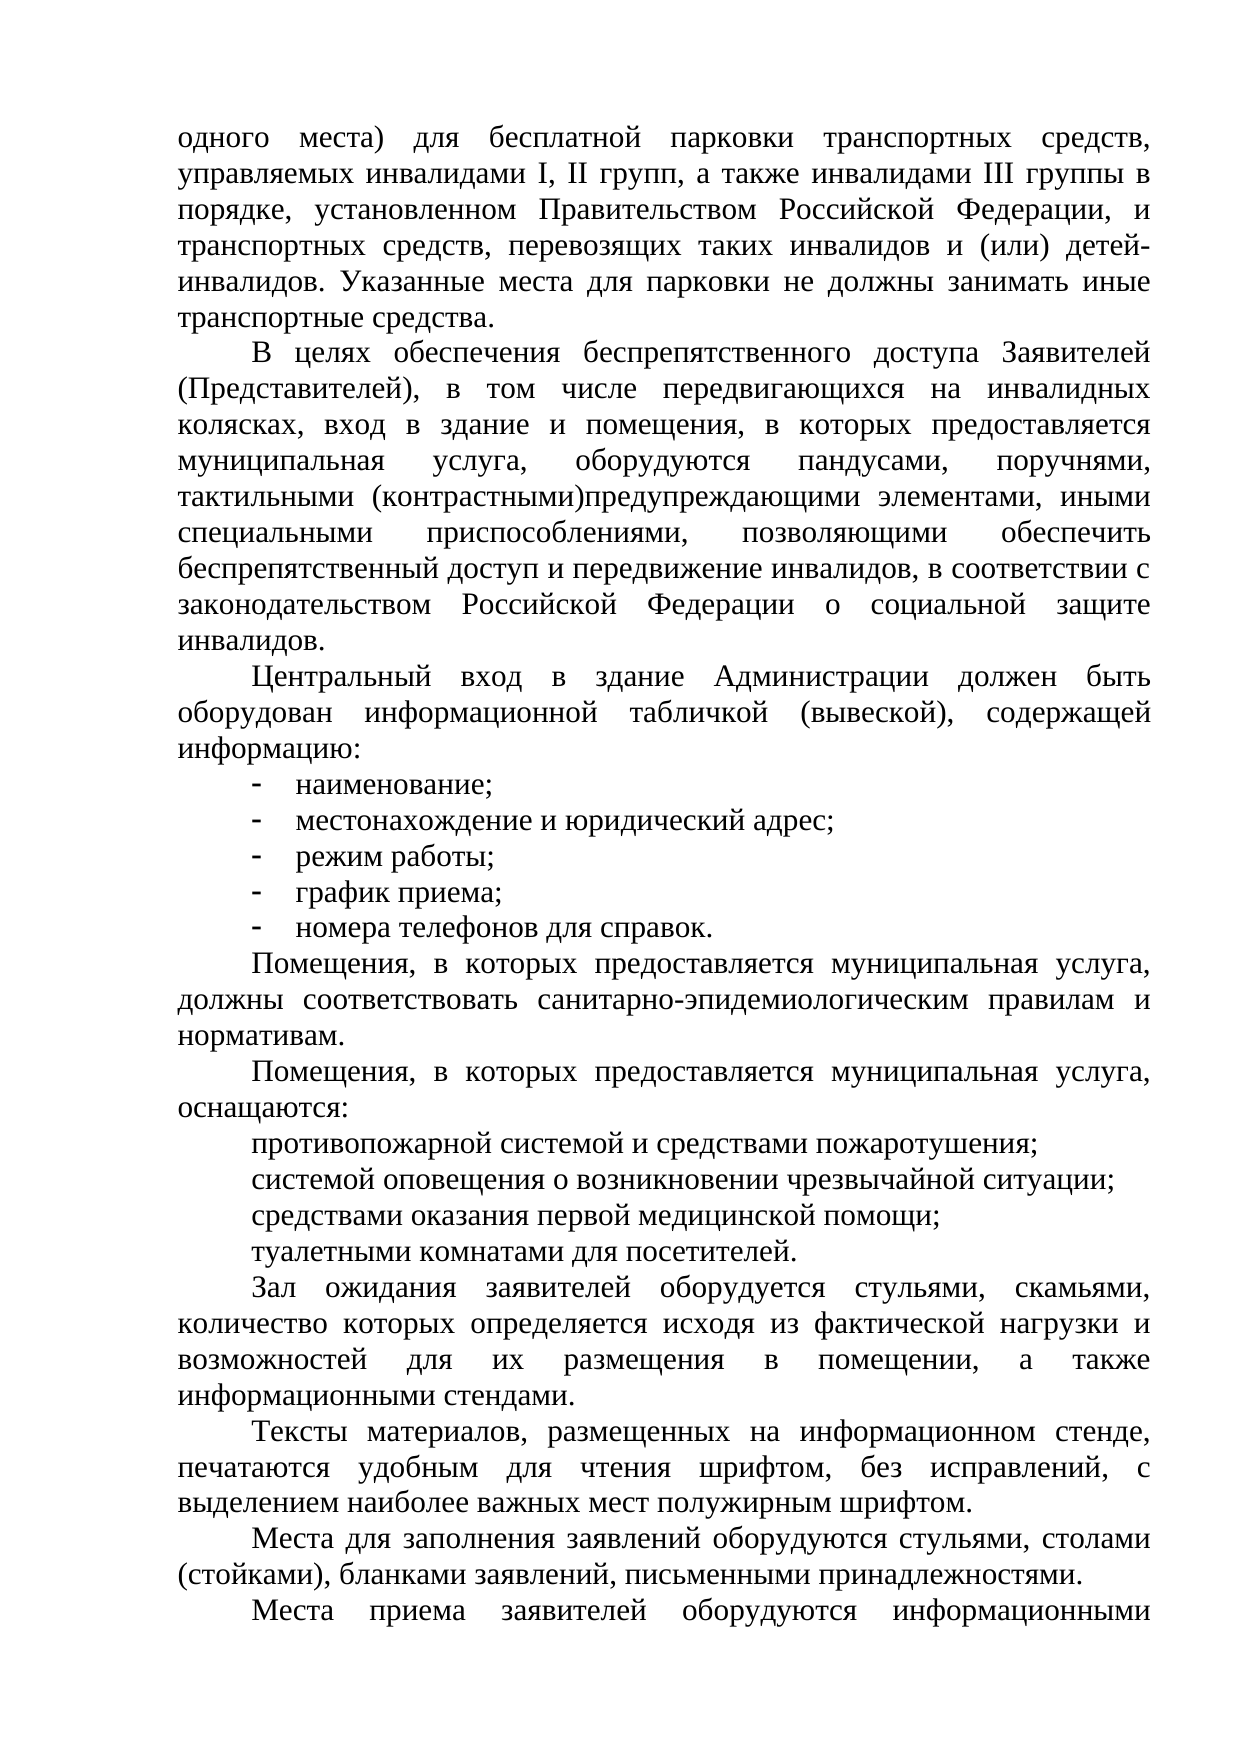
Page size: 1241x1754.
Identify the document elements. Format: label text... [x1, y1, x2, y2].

list режим работы; [177, 837, 1152, 873]
text Тексты материалов, размещенных на информационном стенде, печатаются удобным для чтения шрифтом, без исправлений, с выделением наиболее важных мест полужирным шрифтом. [177, 1412, 1152, 1520]
text Помещения, в которых предоставляется муниципальная услуга, оснащаются: [177, 1052, 1152, 1124]
text Зал ожидания заявителей оборудуется стульями, скамьями, количество которых определяется исходя из фактической нагрузки и возможностей для их размещения в помещении, а также информационными стендами. [177, 1268, 1152, 1412]
text Центральный вход в здание Администрации должен быть оборудован информационной табличкой (вывеской), содержащей информацию: [177, 657, 1152, 765]
text туалетными комнатами для посетителей. [177, 1232, 1152, 1268]
text противопожарной системой и средствами пожаротушения; [177, 1124, 1152, 1160]
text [177, 118, 1152, 334]
list номера телефонов для справок. [177, 909, 1152, 945]
list график приема; [177, 873, 1152, 909]
text средствами оказания первой медицинской помощи; [177, 1196, 1152, 1232]
list наименование; [177, 765, 1152, 801]
list местонахождение и юридический адрес; [177, 801, 1152, 837]
text Места для заполнения заявлений оборудуются стульями, столами (стойками), бланками заявлений, письменными принадлежностями. [177, 1520, 1152, 1592]
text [177, 1592, 1152, 1627]
text системой оповещения о возникновении чрезвычайной ситуации; [177, 1160, 1152, 1196]
text В целях обеспечения беспрепятственного доступа Заявителей (Представителей), в том числе передвигающихся на инвалидных колясках, вход в здание и помещения, в которых предоставляется муниципальная услуга, оборудуются пандусами, поручнями, тактильными (контрастными)предупреждающими элементами, иными специальными приспособлениями, позволяющими обеспечить беспрепятственный доступ и передвижение инвалидов, в соответствии с законодательством Российской Федерации о социальной защите инвалидов. [177, 334, 1152, 657]
text Помещения, в которых предоставляется муниципальная услуга, должны соответствовать санитарно-эпидемиологическим правилам и нормативам. [177, 945, 1152, 1052]
